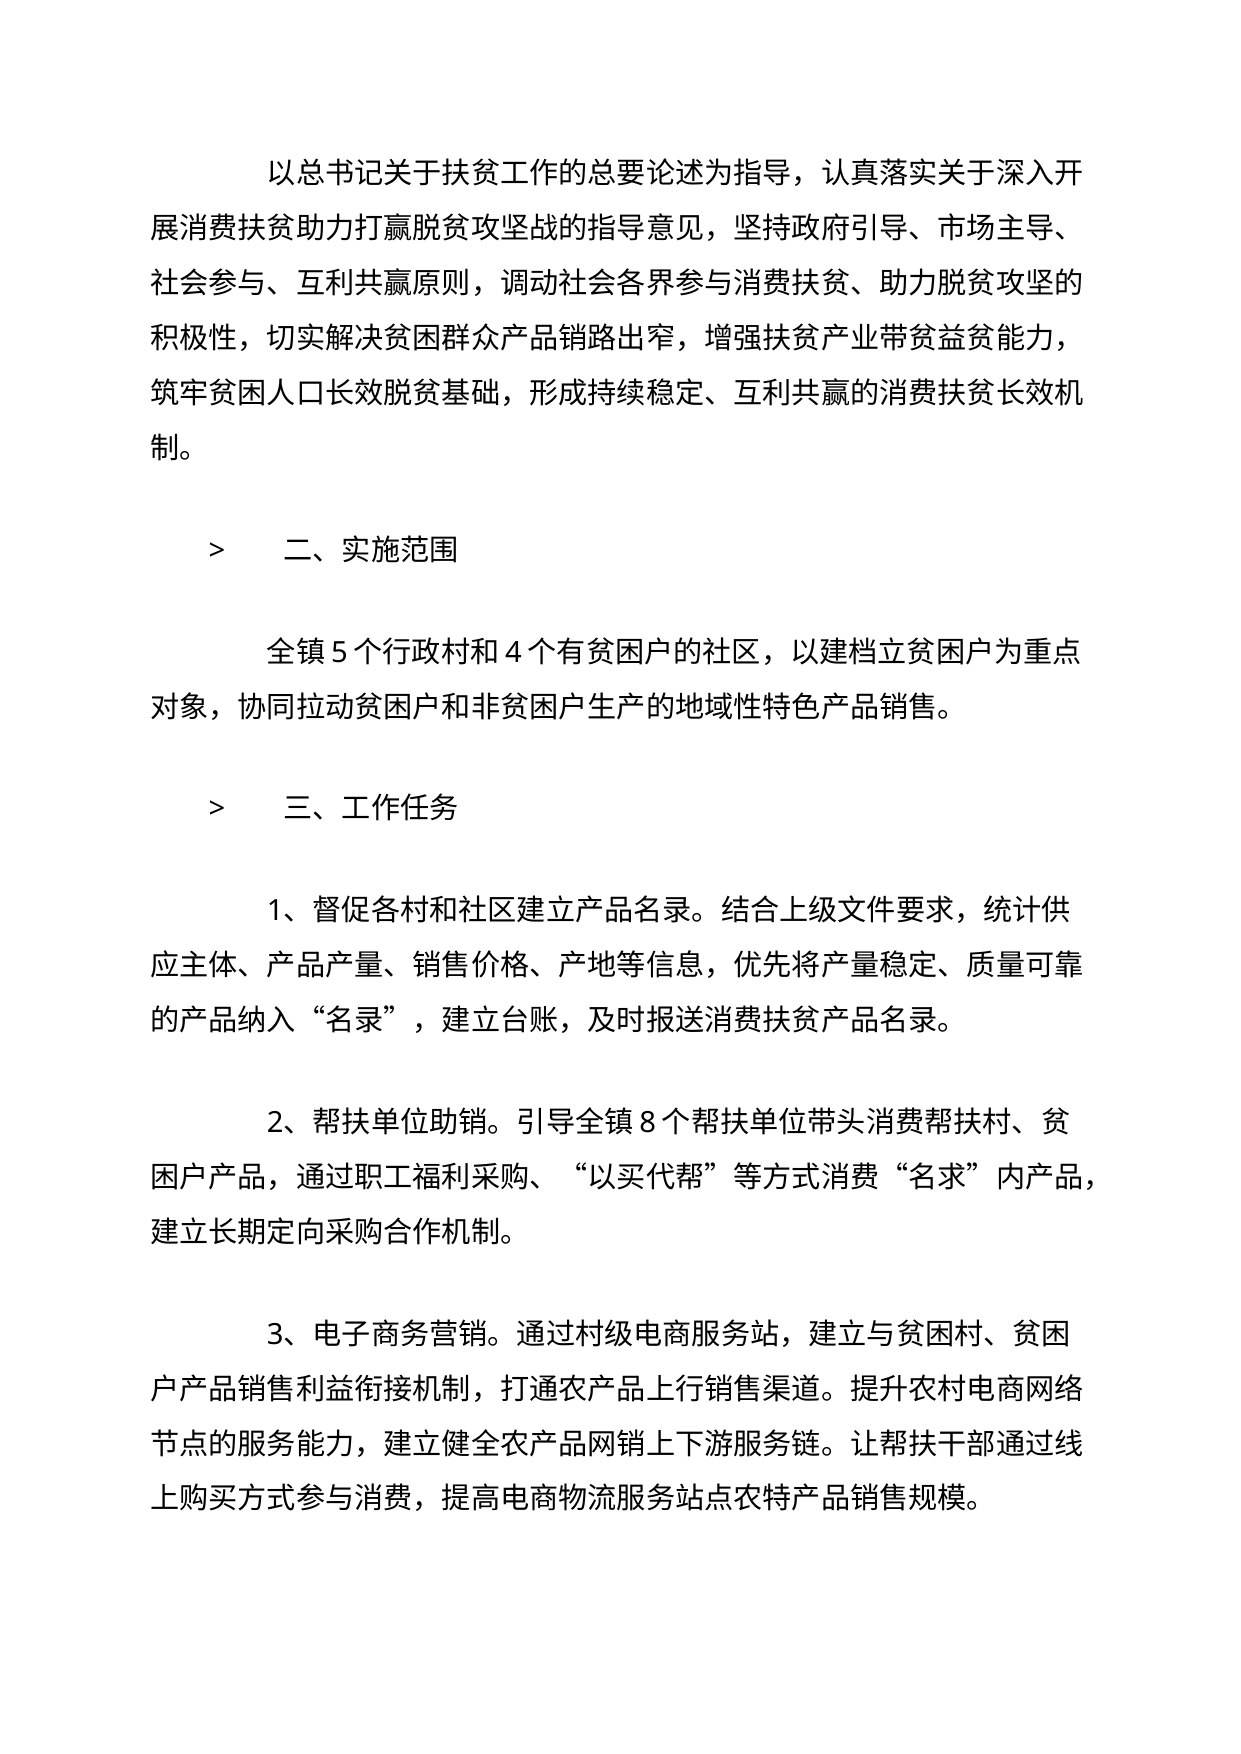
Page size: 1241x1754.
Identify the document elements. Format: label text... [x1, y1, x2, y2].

text 2、帮扶单位助销。引导全镇8个帮扶单位带头消费帮扶村、贫困户产品，通过职工福利采购、“以买代帮”等方式消费“名求”内产品，建立长期定向采购合作机制。 [150, 1099, 1090, 1251]
text 以总书记关于扶贫工作的总要论述为指导，认真落实关于深入开展消费扶贫助力打赢脱贫攻坚战的指导意见，坚持政府引导、市场主导、社会参与、互利共赢原则，调动社会各界参与消费扶贫、助力脱贫攻坚的积极性，切实解决贫困群众产品销路出窄，增强扶贫产业带贫益贫能力，筑牢贫困人口长效脱贫基础，形成持续稳定、互利共赢的消费扶贫长效机制。 [150, 150, 1090, 467]
text > 二、实施范围 [150, 526, 1090, 569]
text 1、督促各村和社区建立产品名录。结合上级文件要求，统计供应主体、产品产量、销售价格、产地等信息，优先将产量稳定、质量可靠的产品纳入“名录”，建立台账，及时报送消费扶贫产品名录。 [150, 887, 1090, 1039]
text 3、电子商务营销。通过村级电商服务站，建立与贫困村、贫困户产品销售利益衔接机制，打通农产品上行销售渠道。提升农村电商网络节点的服务能力，建立健全农产品网销上下游服务链。让帮扶干部通过线上购买方式参与消费，提高电商物流服务站点农特产品销售规模。 [150, 1310, 1090, 1517]
text > 三、工作任务 [150, 785, 1090, 827]
text 全镇5个行政村和4个有贫困户的社区，以建档立贫困户为重点对象，协同拉动贫困户和非贫困户生产的地域性特色产品销售。 [150, 628, 1090, 726]
